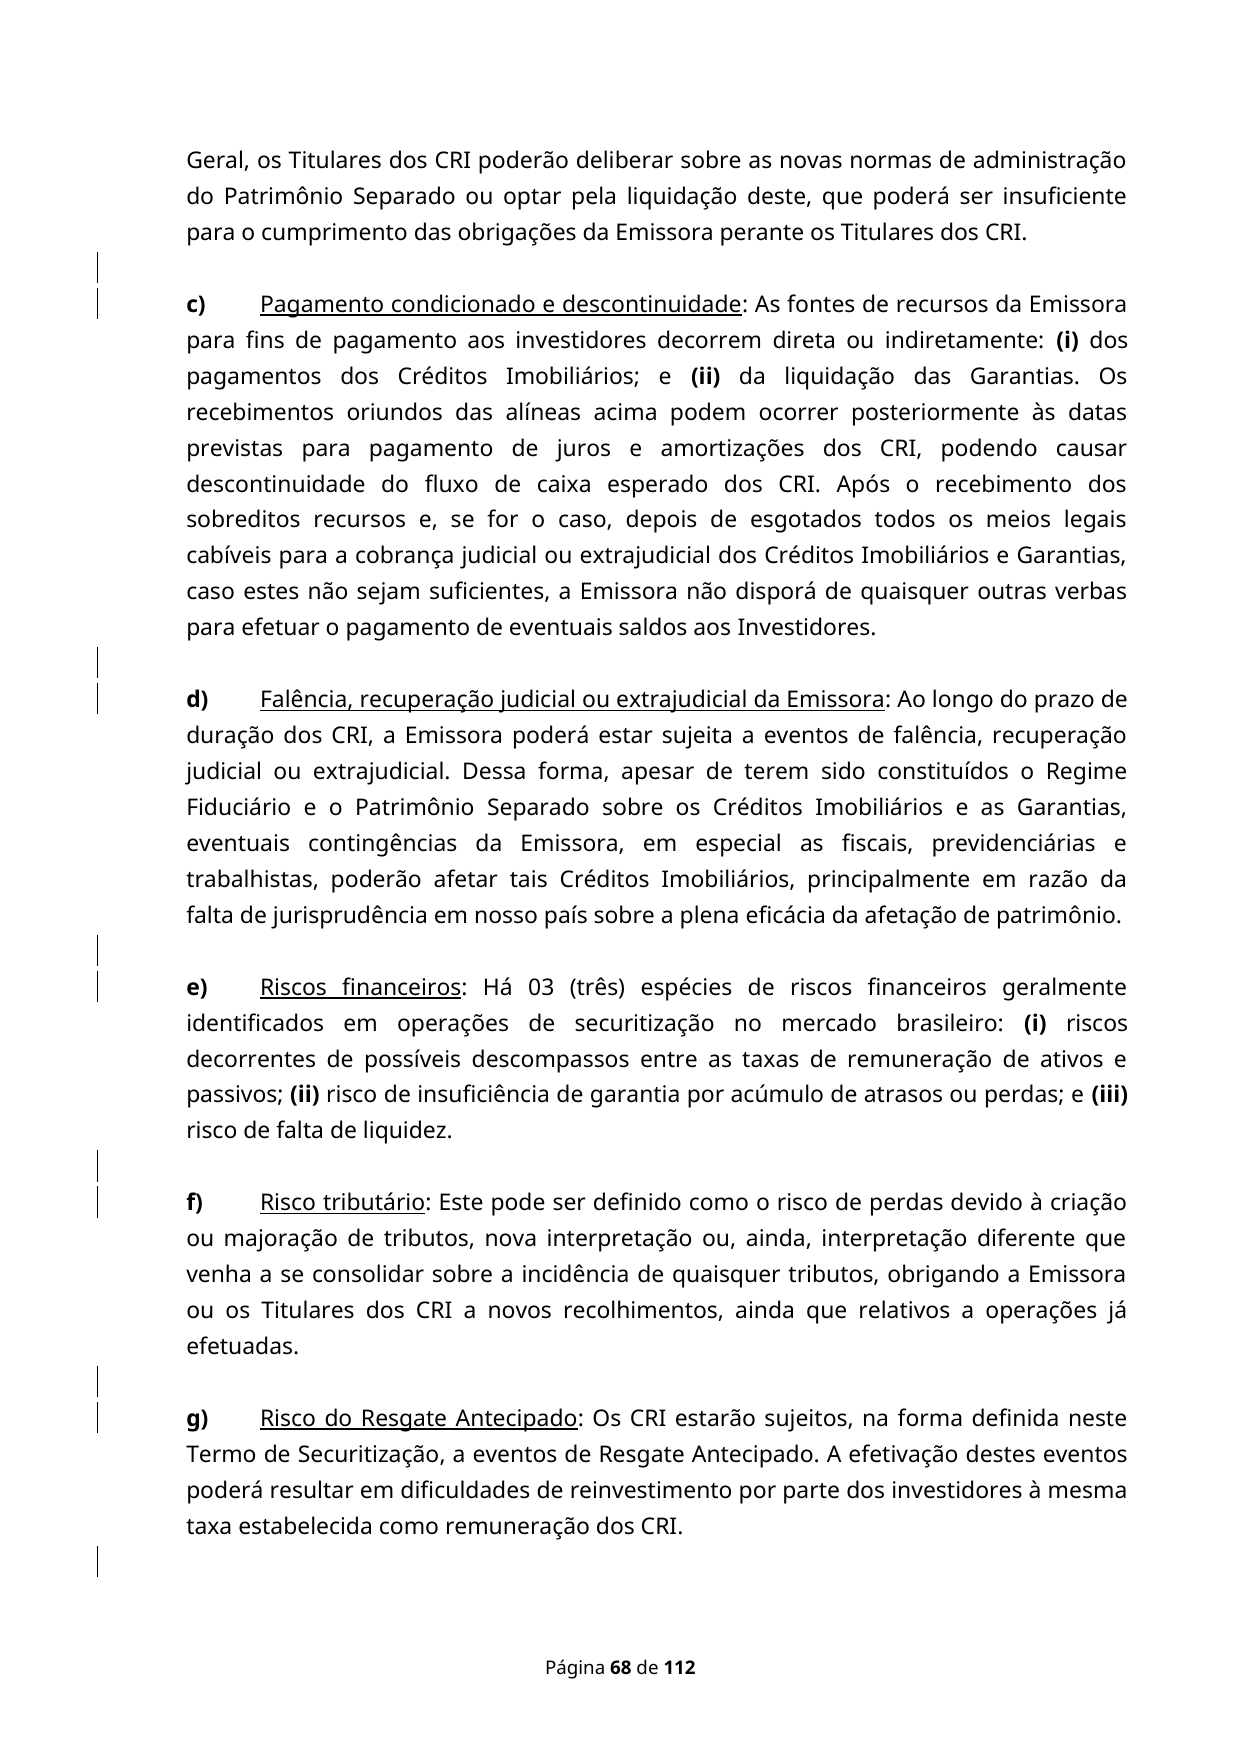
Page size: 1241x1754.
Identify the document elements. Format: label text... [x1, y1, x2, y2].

list Risco tributário: Este pode ser definido como o risco de perdas devido à criação ou majoração de tributos, nova interpretação ou, ainda, interpretação diferente que venha a se consolidar sobre a incidência de quaisquer tributos, obrigando a Emissora ou os Titulares dos CRI a novos recolhimentos, ainda que relativos a operações já efetuadas. [186, 1186, 1128, 1361]
list Risco do Resgate Antecipado: Os CRI estarão sujeitos, na forma definida neste Termo de Securitização, a eventos de Resgate Antecipado. A efetivação destes eventos poderá resultar em dificuldades de reinvestimento por parte dos investidores à mesma taxa estabelecida como remuneração dos CRI. [186, 1402, 1128, 1541]
list Riscos financeiros: Há 03 (três) espécies de riscos financeiros geralmente identificados em operações de securitização no mercado brasileiro: (i) riscos decorrentes de possíveis descompassos entre as taxas de remuneração de ativos e passivos; (ii) risco de insuficiência de garantia por acúmulo de atrasos ou perdas; e (iii) risco de falta de liquidez. [186, 971, 1128, 1146]
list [186, 144, 1128, 247]
list Falência, recuperação judicial ou extrajudicial da Emissora: Ao longo do prazo de duração dos CRI, a Emissora poderá estar sujeita a eventos de falência, recuperação judicial ou extrajudicial. Dessa forma, apesar de terem sido constituídos o Regime Fiduciário e o Patrimônio Separado sobre os Créditos Imobiliários e as Garantias, eventuais contingências da Emissora, em especial as fiscais, previdenciárias e trabalhistas, poderão afetar tais Créditos Imobiliários, principalmente em razão da falta de jurisprudência em nosso país sobre a plena eficácia da afetação de patrimônio. [186, 683, 1128, 930]
list Pagamento condicionado e descontinuidade: As fontes de recursos da Emissora para fins de pagamento aos investidores decorrem direta ou indiretamente: (i) dos pagamentos dos Créditos Imobiliários; e (ii) da liquidação das Garantias. Os recebimentos oriundos das alíneas acima podem ocorrer posteriormente às datas previstas para pagamento de juros e amortizações dos CRI, podendo causar descontinuidade do fluxo de caixa esperado dos CRI. Após o recebimento dos sobreditos recursos e, se for o caso, depois de esgotados todos os meios legais cabíveis para a cobrança judicial ou extrajudicial dos Créditos Imobiliários e Garantias, caso estes não sejam suficientes, a Emissora não disporá de quaisquer outras verbas para efetuar o pagamento de eventuais saldos aos Investidores. [186, 288, 1128, 642]
